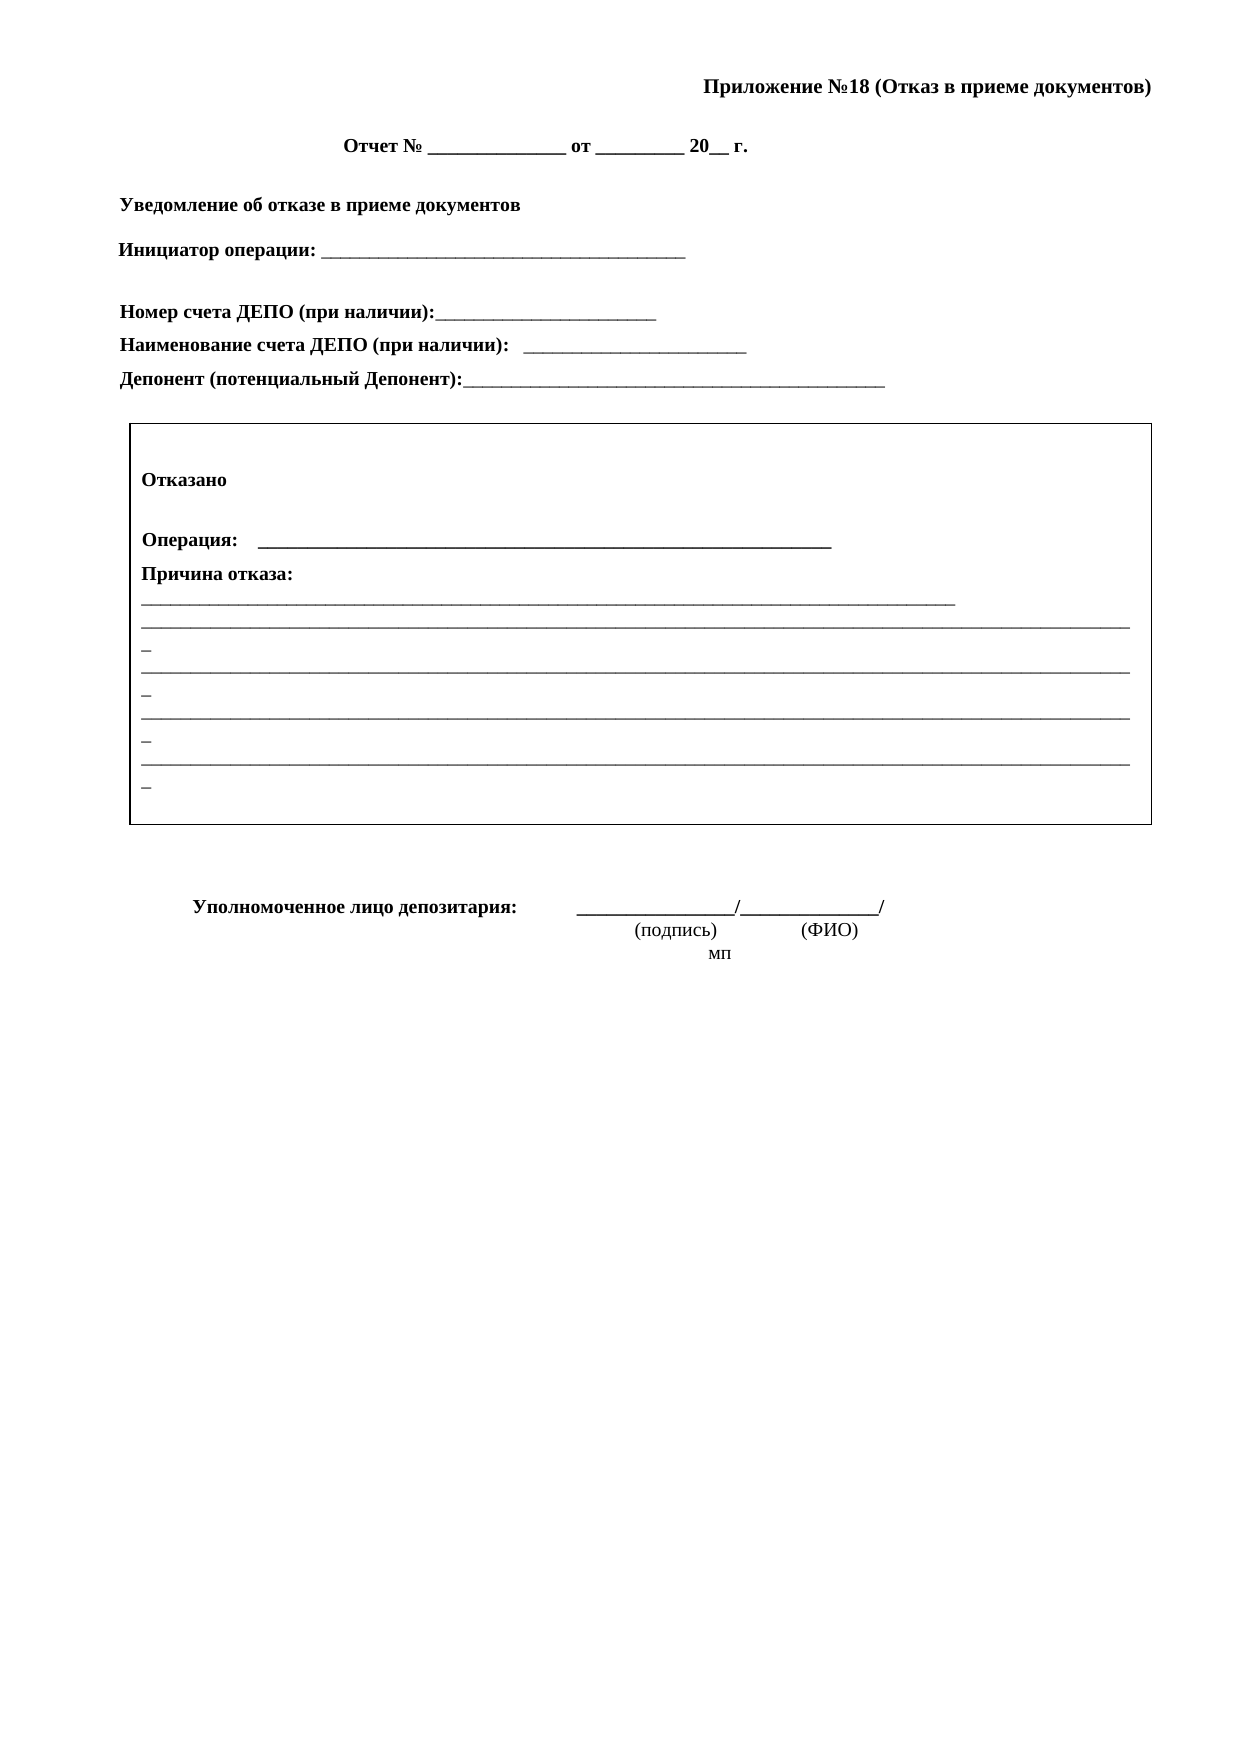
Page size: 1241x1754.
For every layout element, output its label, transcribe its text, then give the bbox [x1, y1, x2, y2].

text Наименование счета ДЕПО (при наличии): _______________________ [119, 333, 1152, 356]
table_header Отказано Операция: __________________________________________________________ Причина отказа: ____________________________________________________________________________________ _____________________________________________________________________________________________________ _____________________________________________________________________________________________________ _____________________________________________________________________________________________________ _____________________________________________________________________________________________________ [131, 424, 1151, 824]
text Уполномоченное лицо депозитария: ________________/______________/ [118, 895, 1240, 918]
text мп [634, 941, 1240, 964]
text Уведомление об отказе в приеме документов [119, 193, 1152, 216]
text Инициатор операции: ______________________________________ [118, 238, 1152, 261]
text Приложение №18 (Отказ в приеме документов) [118, 74, 1152, 98]
text Номер счета ДЕПО (при наличии):_______________________ [119, 300, 1152, 323]
text (подпись) (ФИО) [561, 918, 1152, 941]
text Отчет № ______________ от _________ 20__ г. [343, 134, 1152, 157]
text Депонент (потенциальный Депонент):____________________________________________ [119, 366, 1152, 389]
